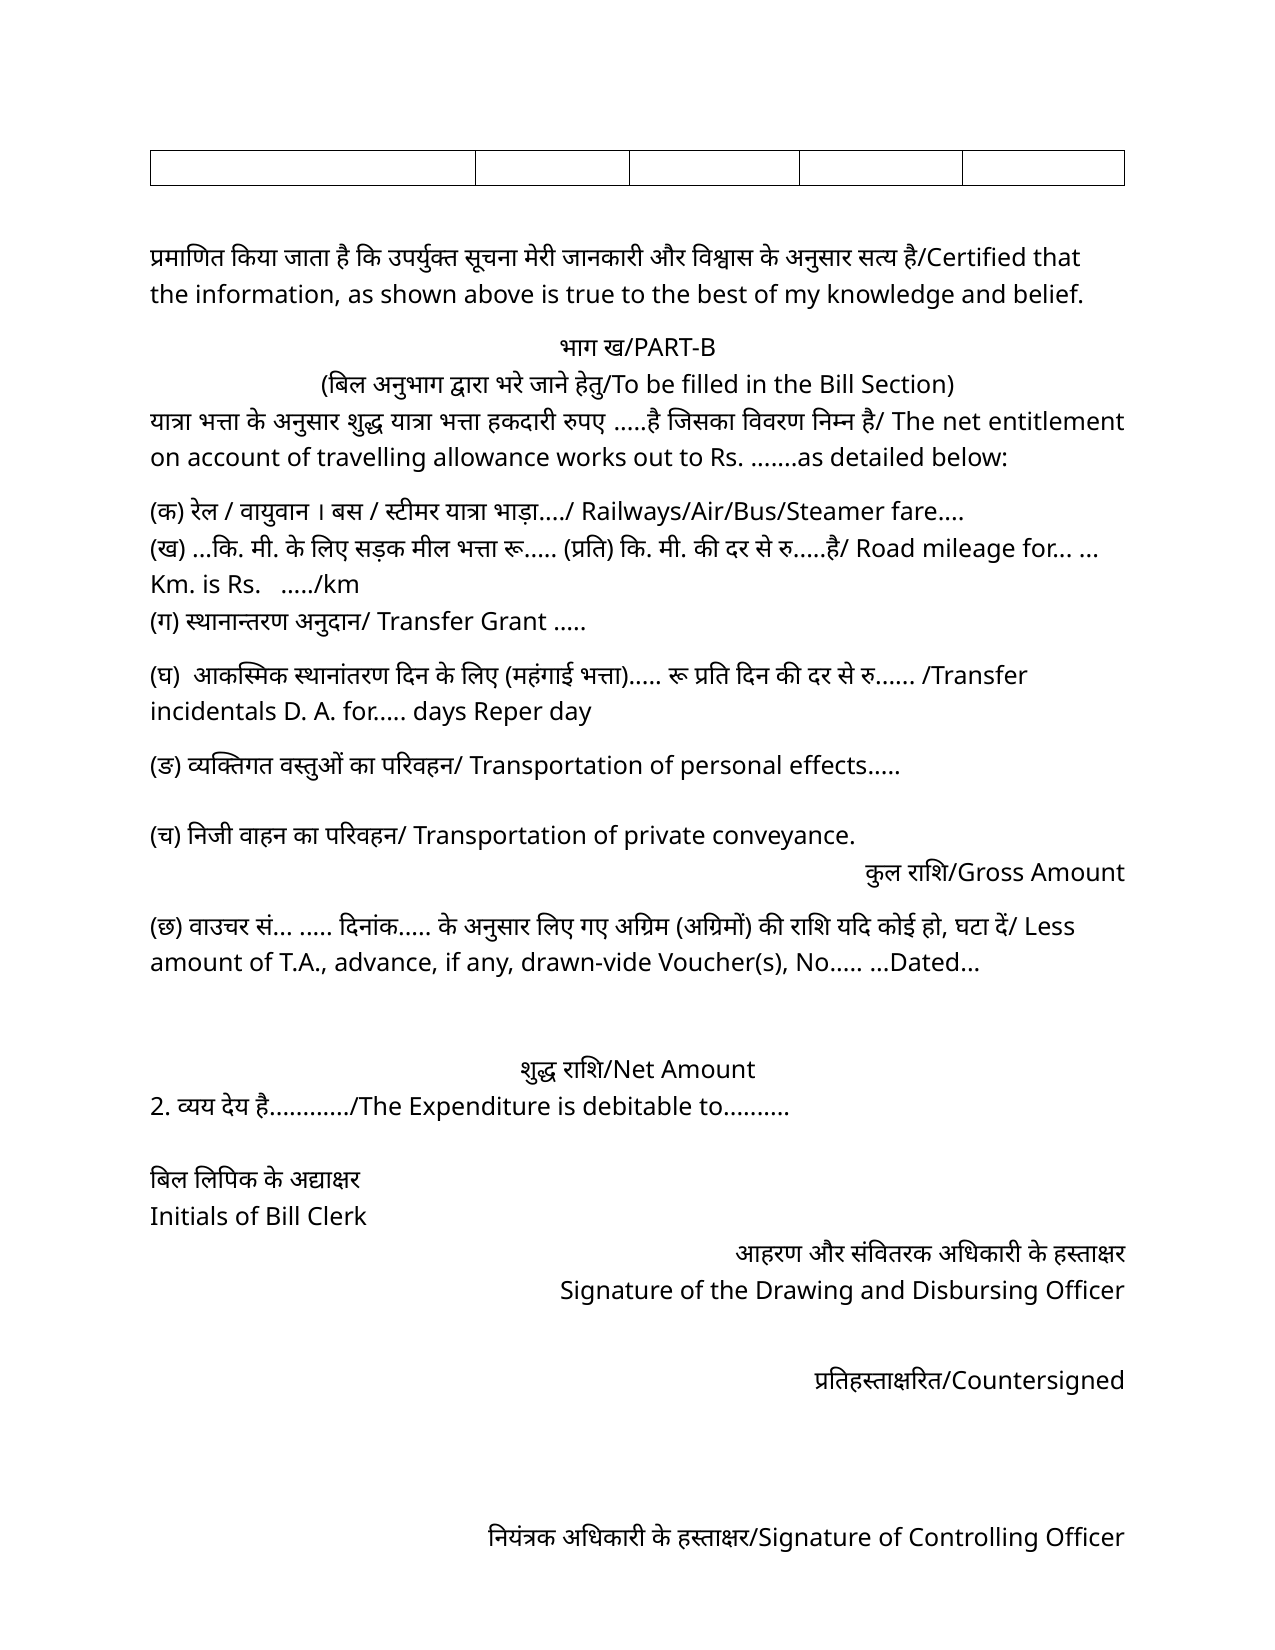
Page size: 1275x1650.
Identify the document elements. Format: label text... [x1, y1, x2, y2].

text (ख) ...कि. मी. के लिए सड़क मील भत्ता रू..... (प्रति) कि. मी. की दर से रु.....है/ Road mileage for... ... Km. is Rs. …../km [150, 530, 1125, 601]
text आहरण और संवितरक अधिकारी के हस्ताक्षर [150, 1236, 1125, 1270]
text (ग) स्थानान्तरण अनुदान/ Transfer Grant ….. [150, 604, 1125, 638]
text (च) निजी वाहन का परिवहन/ Transportation of private conveyance. [150, 818, 1125, 852]
text भाग ख/PART-B [150, 330, 1125, 364]
text नियंत्रक अधिकारी के हस्ताक्षर/Signature of Controlling Officer [150, 1520, 1125, 1554]
text Initials of Bill Clerk [150, 1199, 1125, 1233]
text (घ) आकस्मिक स्थानांतरण दिन के लिए (महंगाई भत्ता)..... रू प्रति दिन की दर से रु...... /Transfer incidentals D. A. for..... days Reper day [150, 657, 1125, 728]
text (ङ) व्यक्तिगत वस्तुओं का परिवहन/ Transportation of personal effects..... [150, 747, 1125, 782]
table_cell [630, 151, 799, 185]
text (बिल अनुभाग द्वारा भरे जाने हेतु/To be filled in the Bill Section) [150, 367, 1125, 401]
text (छ) वाउचर सं... ..... दिनांक..... के अनुसार लिए गए अग्रिम (अग्रिमों) की राशि यदि कोई हो, घटा दें/ Less amount of T.A., advance, if any, drawn-vide Voucher(s), No..... ...Dated... [150, 908, 1125, 979]
table_cell [151, 151, 475, 185]
text बिल लिपिक के अद्याक्षर [150, 1162, 1125, 1196]
text प्रतिहस्ताक्षरित/Countersigned [150, 1363, 1125, 1397]
text कुल राशि/Gross Amount [150, 855, 1125, 889]
text शुद्ध राशि/Net Amount [150, 1052, 1125, 1086]
text यात्रा भत्ता के अनुसार शुद्ध यात्रा भत्ता हकदारी रुपए .....है जिसका विवरण निम्न है/ The net entitlement on account of travelling allowance works out to Rs. .......as detailed below: [150, 403, 1125, 474]
text (क) रेल / वायुवान । बस / स्टीमर यात्रा भाड़ा..../ Railways/Air/Bus/Steamer fare.... [150, 493, 1125, 528]
text प्रमाणित किया जाता है कि उपर्युक्त सूचना मेरी जानकारी और विश्वास के अनुसार सत्य है/Certified that the information, as shown above is true to the best of my knowledge and belief. [150, 239, 1125, 310]
table_cell [963, 151, 1124, 185]
table_cell [800, 151, 962, 185]
text 2. व्यय देय है............/The Expenditure is debitable to.......... [150, 1089, 1125, 1123]
text Signature of the Drawing and Disbursing Officer [150, 1272, 1125, 1307]
table_cell [476, 151, 629, 185]
